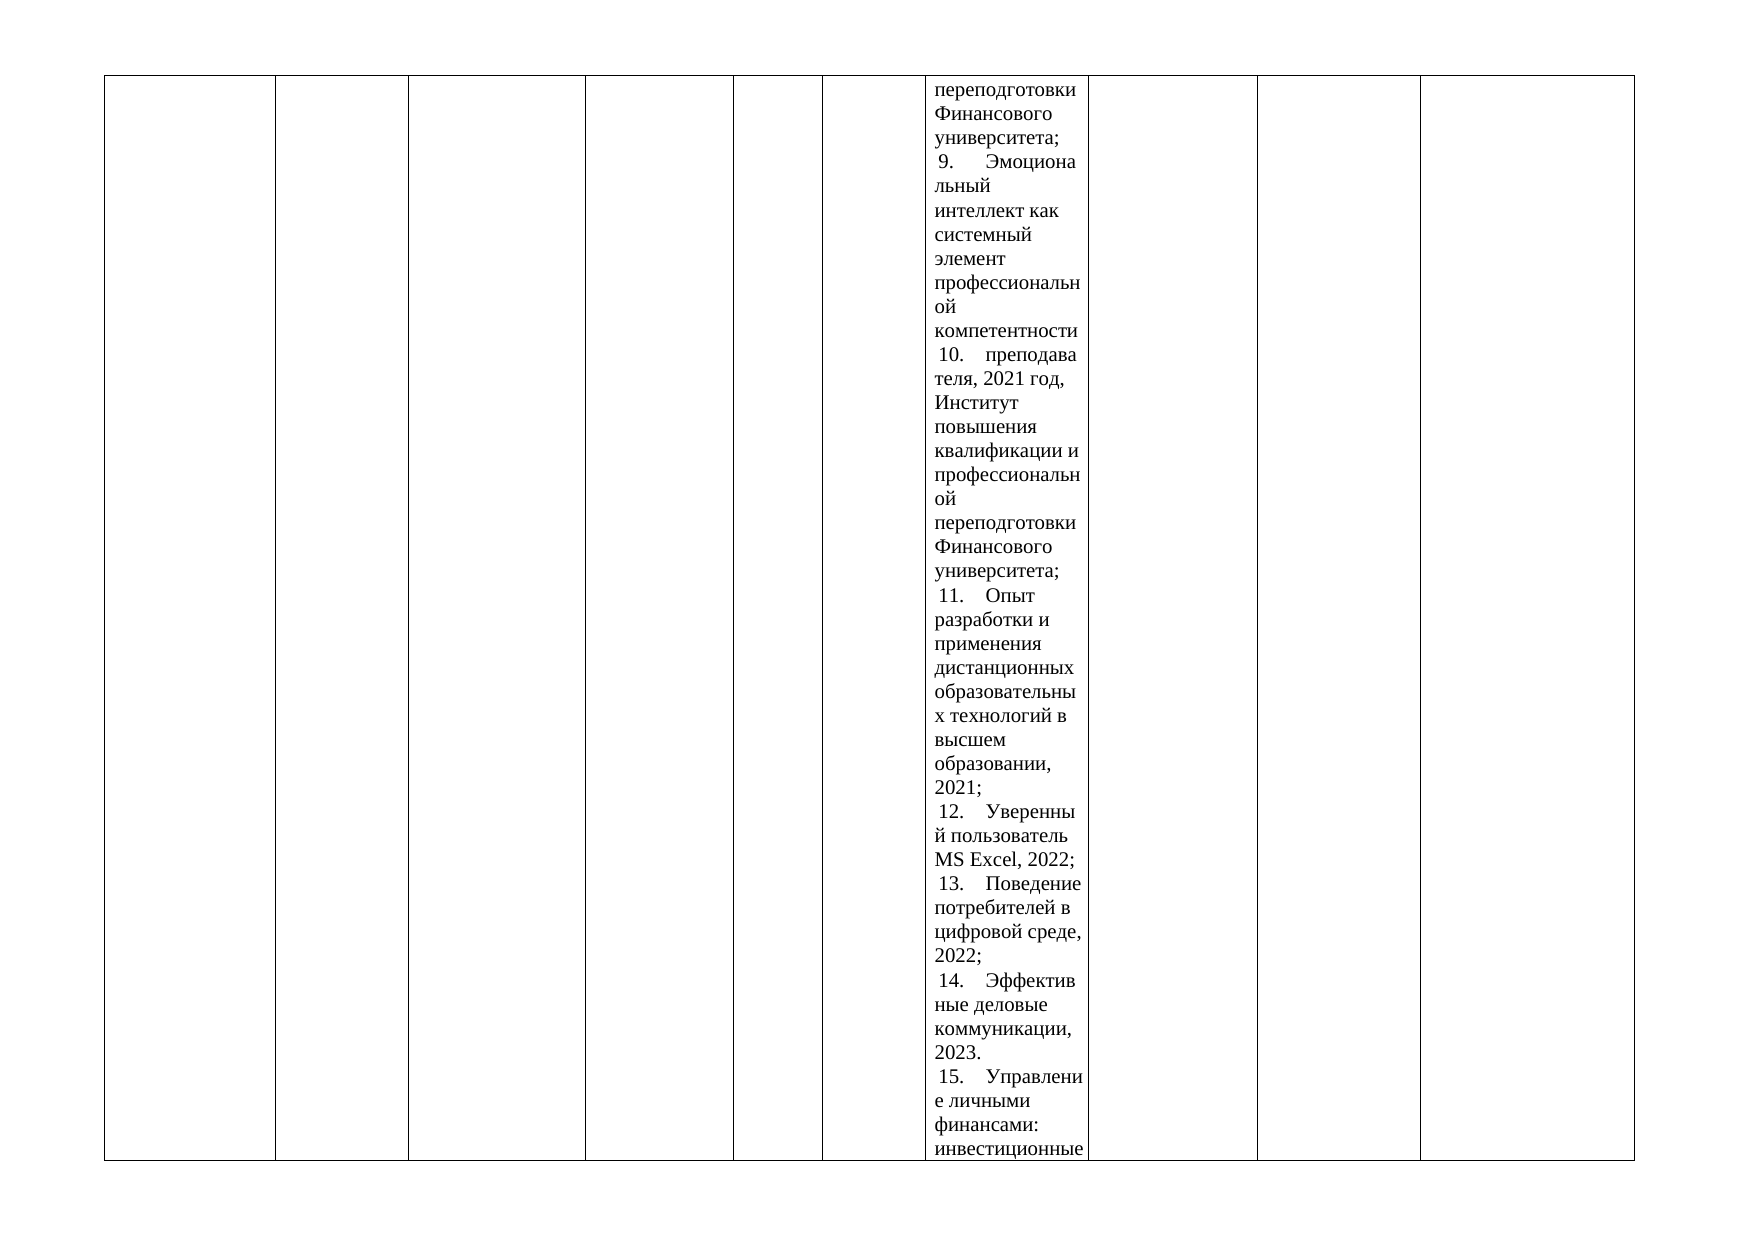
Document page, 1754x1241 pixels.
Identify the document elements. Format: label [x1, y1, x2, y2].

table_cell [586, 76, 733, 1160]
